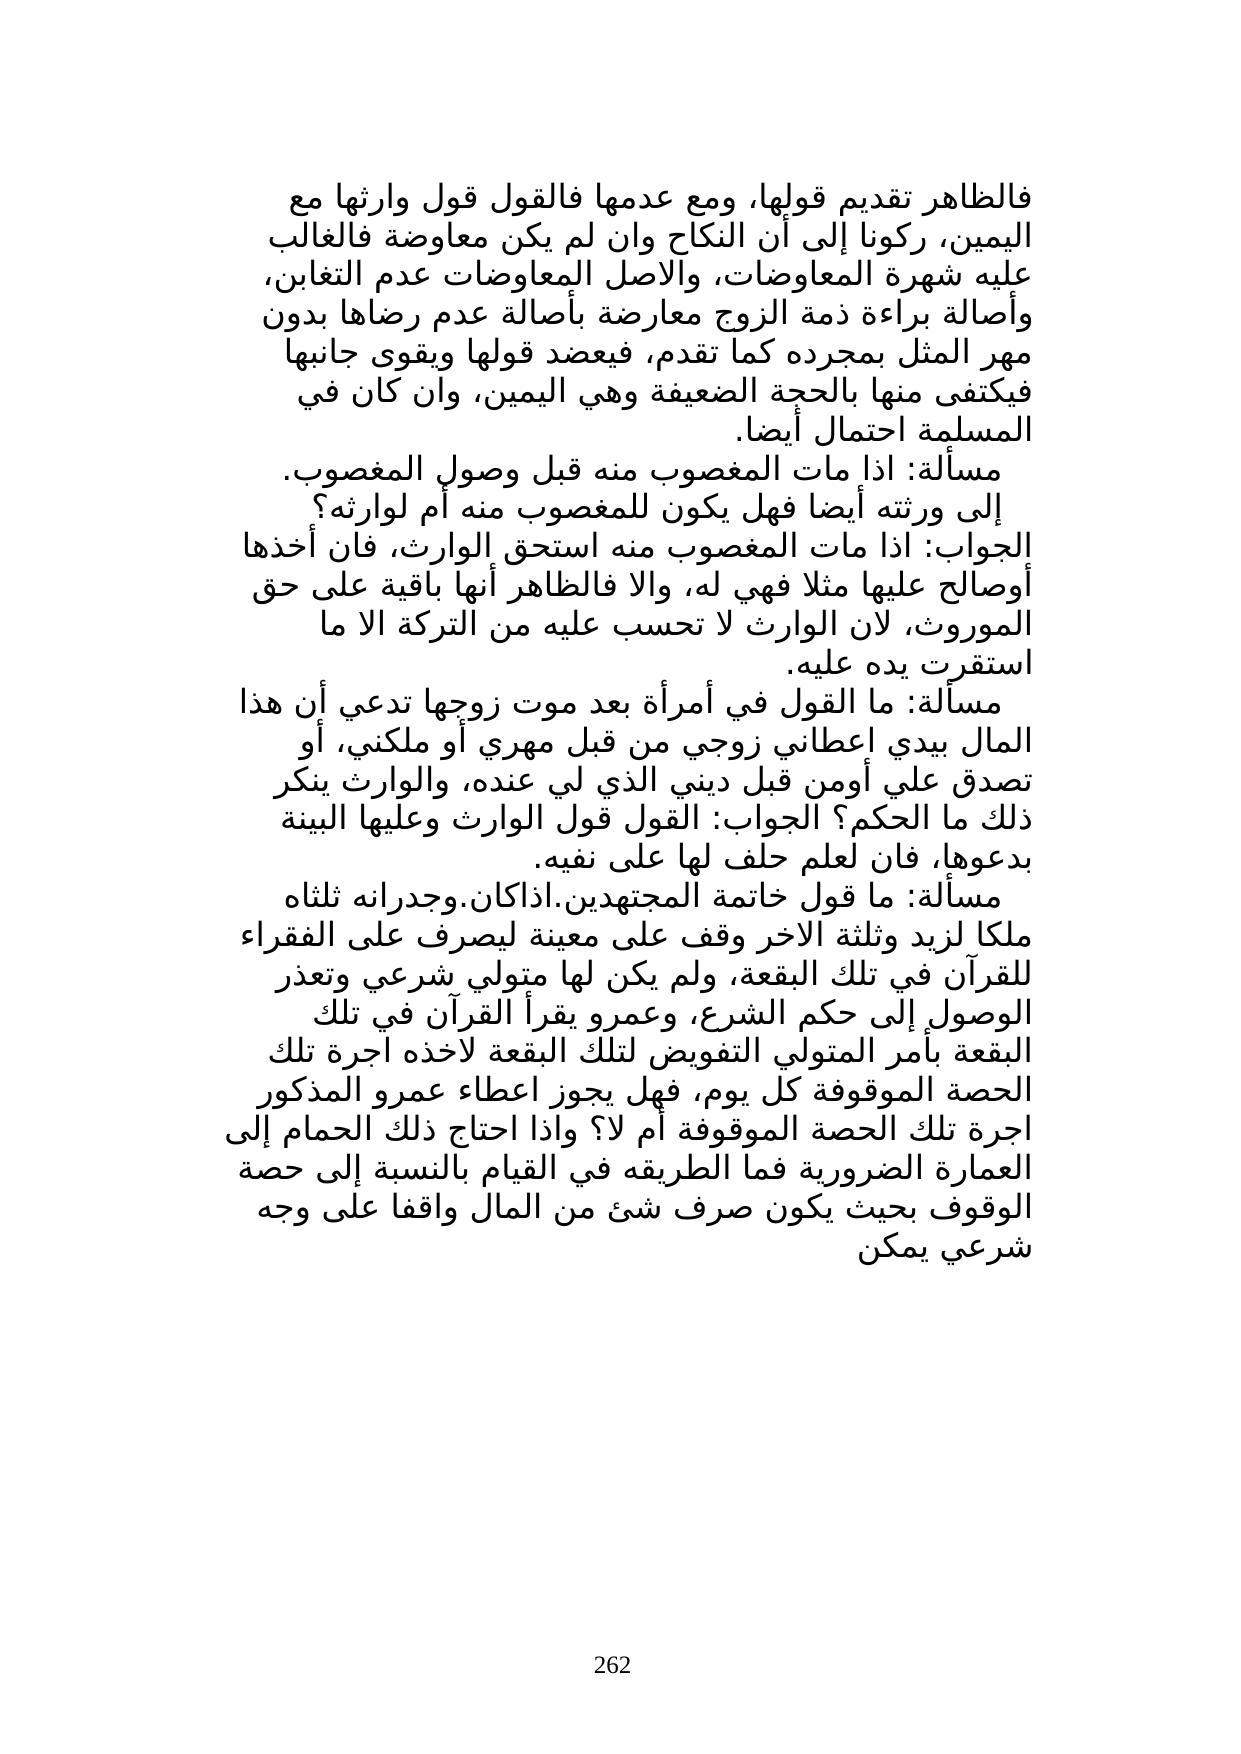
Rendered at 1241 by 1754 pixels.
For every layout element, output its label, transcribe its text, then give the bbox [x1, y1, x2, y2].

text إلى ورثته أيضا فهل يكون للمغصوب منه أم لوارثه؟ الجواب: اذا مات المغصوب منه استحق الوارث، فان أخذها أوصالح عليها مثلا فهي له، والا فالظاهر أنها باقية على حق الموروث، لان الوارث لا تحسب عليه من التركة الا ما استقرت يده عليه. [222, 488, 1033, 682]
text مسألة: اذا مات المغصوب منه قبل وصول المغصوب. [222, 449, 1033, 488]
text مسألة: ما قول خاتمة المجتهدين.اذاكان.وجدرانه ثلثاه ملكا لزيد وثلثة الاخر وقف على معينة ليصرف على الفقراء للقرآن في تلك البقعة، ولم يكن لها متولي شرعي وتعذر الوصول إلى حكم الشرع، وعمرو يقرأ القرآن في تلك البقعة بأمر المتولي التفويض لتلك البقعة لاخذه اجرة تلك الحصة الموقوفة كل يوم، فهل يجوز اعطاء عمرو المذكور اجرة تلك الحصة الموقوفة أم لا؟ واذا احتاج ذلك الحمام إلى العمارة الضرورية فما الطريقه في القيام بالنسبة إلى حصة الوقوف بحيث يكون صرف شئ من المال واقفا على وجه شرعي يمكن [222, 877, 1033, 1265]
text مسألة: ما القول في أمرأة بعد موت زوجها تدعي أن هذا المال بيدي اعطاني زوجي من قبل مهري أو ملكني، أو تصدق علي أومن قبل ديني الذي لي عنده، والوارث ينكر ذلك ما الحكم؟ الجواب: القول قول الوارث وعليها البينة بدعوها، فان لعلم حلف لها على نفيه. [222, 682, 1033, 877]
text فالظاهر تقديم قولها، ومع عدمها فالقول قول وارثها مع اليمين، ركونا إلى أن النكاح وان لم يكن معاوضة فالغالب عليه شهرة المعاوضات، والاصل المعاوضات عدم التغابن، وأصالة براء‌ة ذمة الزوج معارضة بأصالة عدم رضاها بدون مهر المثل بمجرده كما تقدم، فيعضد قولها ويقوى جانبها فيكتفى منها بالحجة الضعيفة وهي اليمين، وان كان في المسلمة احتمال أيضا. [222, 177, 1033, 449]
